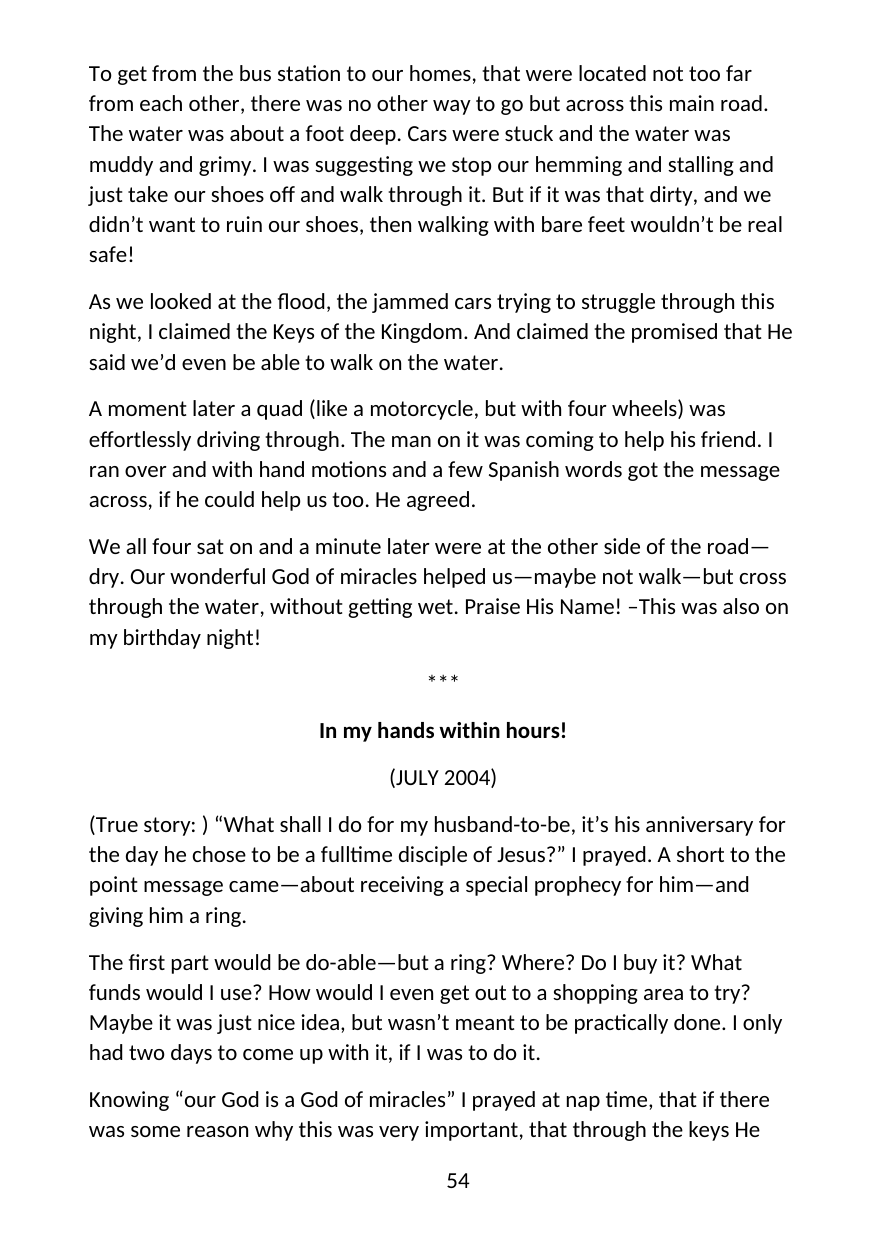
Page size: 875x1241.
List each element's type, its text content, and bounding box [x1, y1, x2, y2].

text A moment later a quad (like a motorcycle, but with four wheels) was effortlessly driving through. The man on it was coming to help his friend. I ran over and with hand motions and a few Spanish words got the message across, if he could help us too. He agreed. [89, 394, 797, 513]
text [89, 1085, 797, 1143]
text To get from the bus station to our homes, that were located not too far from each other, there was no other way to go but across this main road. The water was about a foot deep. Cars were stuck and the water was muddy and grimy. I was suggesting we stop our hemming and stalling and just take our shoes off and walk through it. But if it was that dirty, and we didn’t want to ruin our shoes, then walking with bare feet wouldn’t be real safe! [89, 59, 797, 268]
text *** [89, 669, 797, 698]
text (True story: ) “What shall I do for my husband-to-be, it’s his anniversary for the day he chose to be a fulltime disciple of Jesus?” I prayed. A short to the point message came—about receiving a special prophecy for him—and giving him a ring. [89, 810, 797, 929]
text (JULY 2004) [89, 763, 797, 791]
text In my hands within hours! [89, 716, 797, 744]
text We all four sat on and a minute later were at the other side of the road—dry. Our wonderful God of miracles helped us—maybe not walk—but cross through the water, without getting wet. Praise His Name! –This was also on my birthday night! [89, 532, 797, 651]
text The first part would be do-able—but a ring? Where? Do I buy it? What funds would I use? How would I even get out to a shopping area to try? Maybe it was just nice idea, but wasn’t meant to be practically done. I only had two days to come up with it, if I was to do it. [89, 948, 797, 1066]
text As we looked at the flood, the jammed cars trying to struggle through this night, I claimed the Keys of the Kingdom. And claimed the promised that He said we’d even be able to walk on the water. [89, 287, 797, 376]
